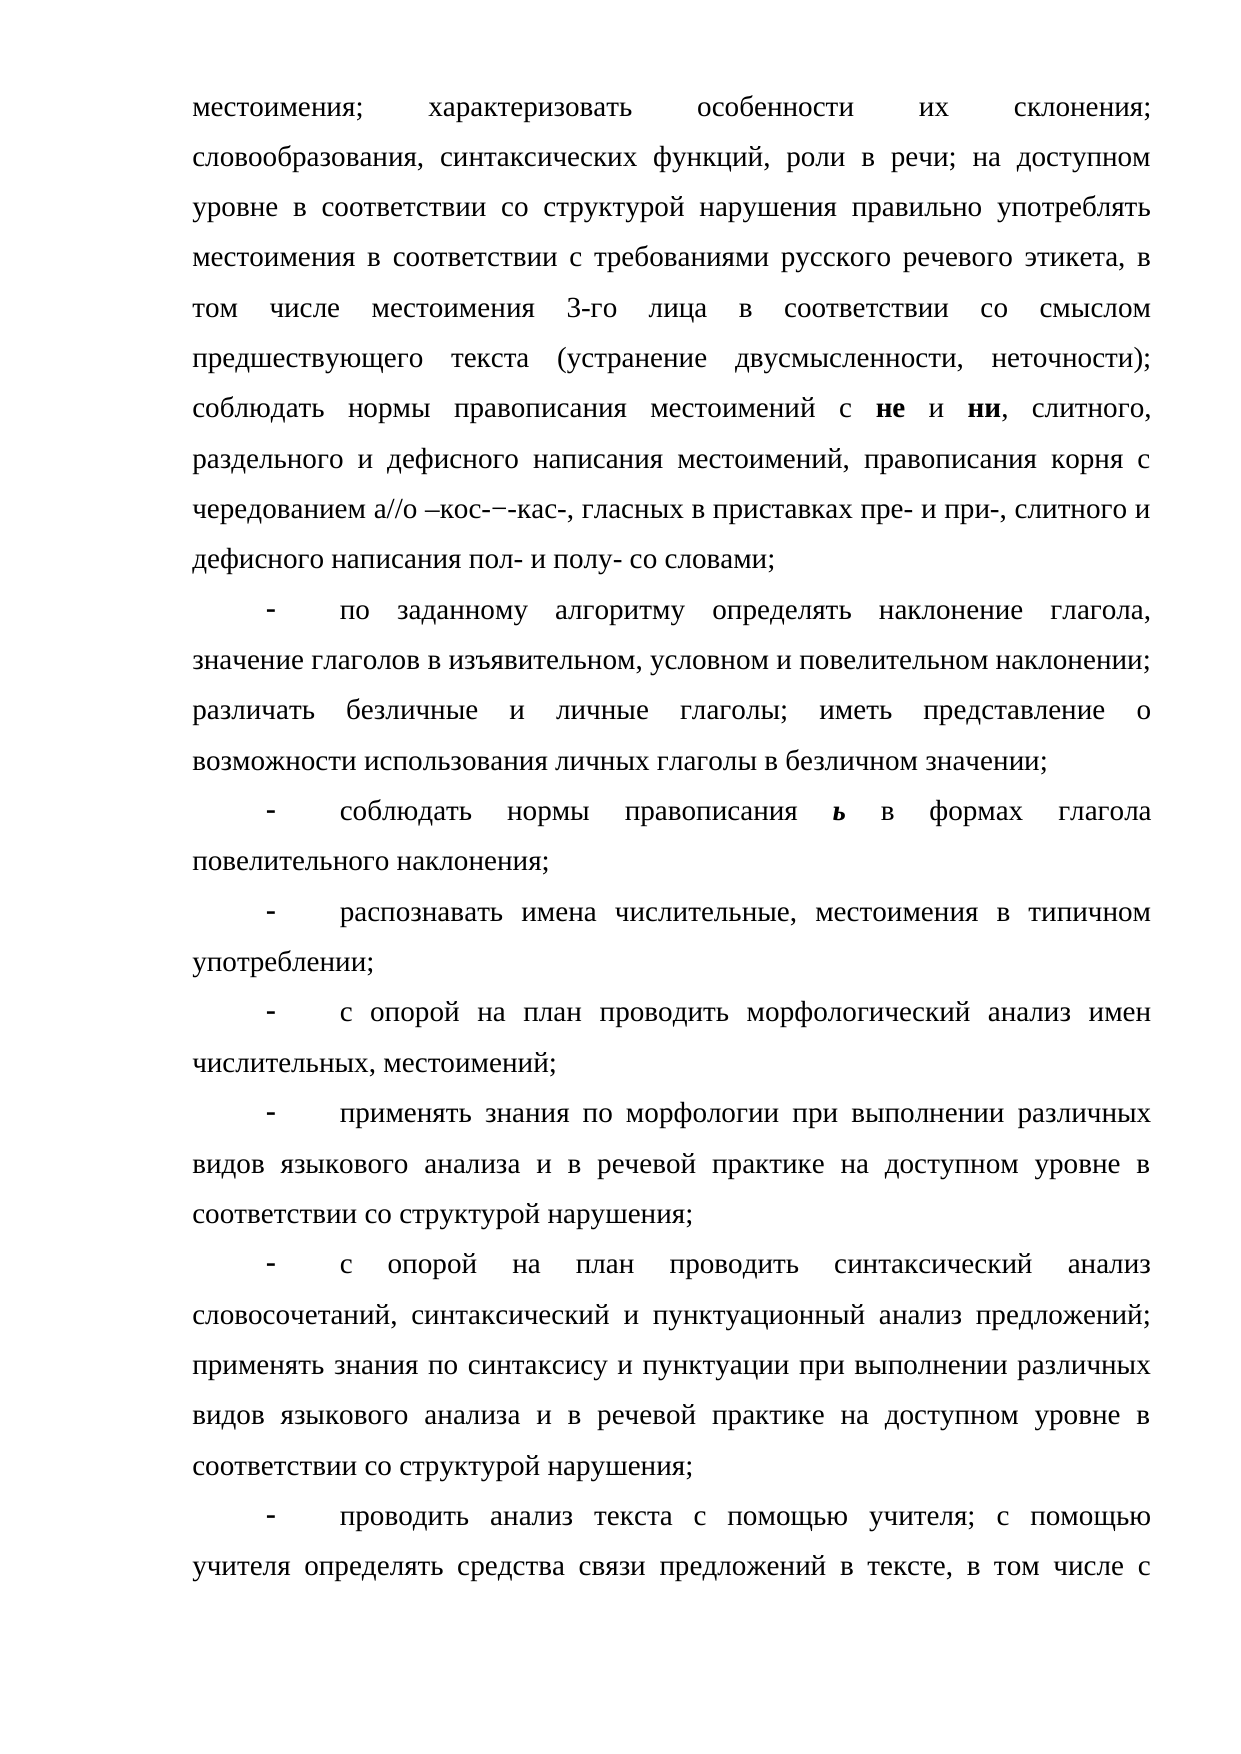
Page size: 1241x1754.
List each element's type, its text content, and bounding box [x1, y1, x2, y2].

list распознавать имена числительные, местоимения в типичном употреблении; [192, 894, 1152, 978]
list соблюдать нормы правописания ь в формах глагола повелительного наклонения; [192, 793, 1152, 877]
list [192, 1498, 1152, 1582]
list с опорой на план проводить морфологический анализ имен числительных, местоимений; [192, 994, 1152, 1078]
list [192, 89, 1152, 575]
list с опорой на план проводить синтаксический анализ словосочетаний, синтаксический и пунктуационный анализ предложений; применять знания по синтаксису и пунктуации при выполнении различных видов языкового анализа и в речевой практике на доступном уровне в соответствии со структурой нарушения; [192, 1246, 1152, 1481]
list применять знания по морфологии при выполнении различных видов языкового анализа и в речевой практике на доступном уровне в соответствии со структурой нарушения; [192, 1095, 1152, 1229]
list по заданному алгоритму определять наклонение глагола, значение глаголов в изъявительном, условном и повелительном наклонении; различать безличные и личные глаголы; иметь представление о возможности использования личных глаголы в безличном значении; [192, 592, 1152, 776]
